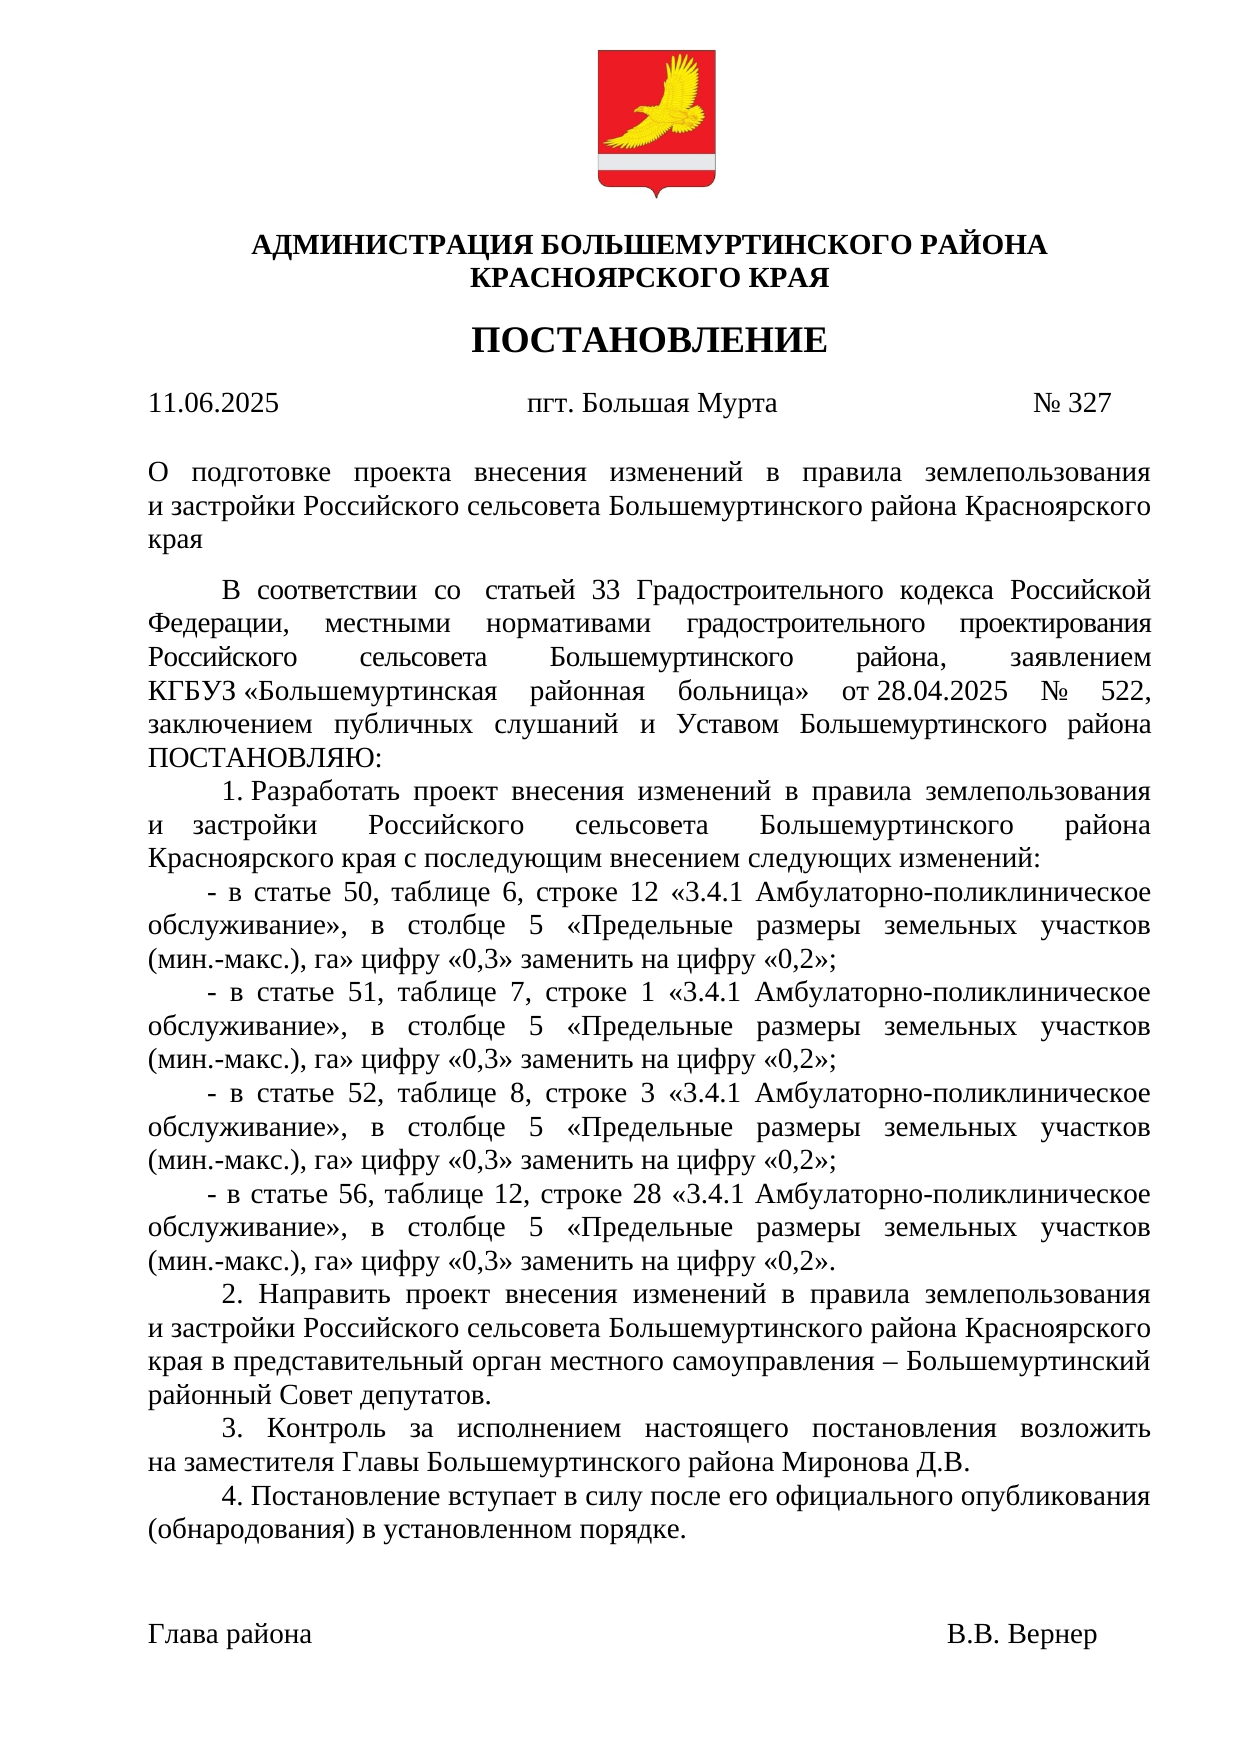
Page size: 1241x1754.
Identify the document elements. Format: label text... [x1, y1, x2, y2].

text Глава района В.В. Вернер [148, 1617, 1152, 1650]
title 1. Разработать проект внесения изменений в правила землепользования и застройки Российского сельсовета Большемуртинского района Красноярского края с последующим внесением следующих изменений: [148, 773, 1152, 874]
title КРАСНОЯРСКОГО КРАЯ [148, 260, 1152, 294]
title 3. Контроль за исполнением настоящего постановления возложить на заместителя Главы Большемуртинского района Миронова Д.В. [148, 1411, 1152, 1478]
title В соответствии со статьей 33 Градостроительного кодекса Российской Федерации, местными нормативами градостроительного проектирования Российского сельсовета Большемуртинского района, заявлением КГБУЗ «Большемуртинская районная больница» от 28.04.2025 № 522, заключением публичных слушаний и Уставом Большемуртинского района ПОСТАНОВЛЯЮ: [148, 572, 1152, 773]
text - в статье 51, таблице 7, строке 1 «3.4.1 Амбулаторно-поликлиническое обслуживание», в столбце 5 «Предельные размеры земельных участков (мин.-макс.), га» цифру «0,3» заменить на цифру «0,2»; [148, 974, 1152, 1075]
title О подготовке проекта внесения изменений в правила землепользования и застройки Российского сельсовета Большемуртинского района Красноярского края [148, 454, 1152, 555]
title АДМИНИСТРАЦИЯ БОЛЬШЕМУРТИНСКОГО РАЙОНА [148, 227, 1152, 260]
title 11.06.2025 пгт. Большая Мурта № 327 [148, 385, 1152, 419]
title ПОСТАНОВЛЕНИЕ [148, 318, 1152, 361]
title 2. Направить проект внесения изменений в правила землепользования и застройки Российского сельсовета Большемуртинского района Красноярского края в представительный орган местного самоуправления – Большемуртинский районный Совет депутатов. [148, 1276, 1152, 1411]
text - в статье 52, таблице 8, строке 3 «3.4.1 Амбулаторно-поликлиническое обслуживание», в столбце 5 «Предельные размеры земельных участков (мин.-макс.), га» цифру «0,3» заменить на цифру «0,2»; [148, 1075, 1152, 1176]
picture [597, 49, 716, 199]
text - в статье 50, таблице 6, строке 12 «3.4.1 Амбулаторно-поликлиническое обслуживание», в столбце 5 «Предельные размеры земельных участков (мин.-макс.), га» цифру «0,3» заменить на цифру «0,2»; [148, 874, 1152, 974]
text - в статье 56, таблице 12, строке 28 «3.4.1 Амбулаторно-поликлиническое обслуживание», в столбце 5 «Предельные размеры земельных участков (мин.-макс.), га» цифру «0,3» заменить на цифру «0,2». [148, 1176, 1152, 1276]
title 4. Постановление вступает в силу после его официального опубликования (обнародования) в установленном порядке. [148, 1478, 1152, 1545]
